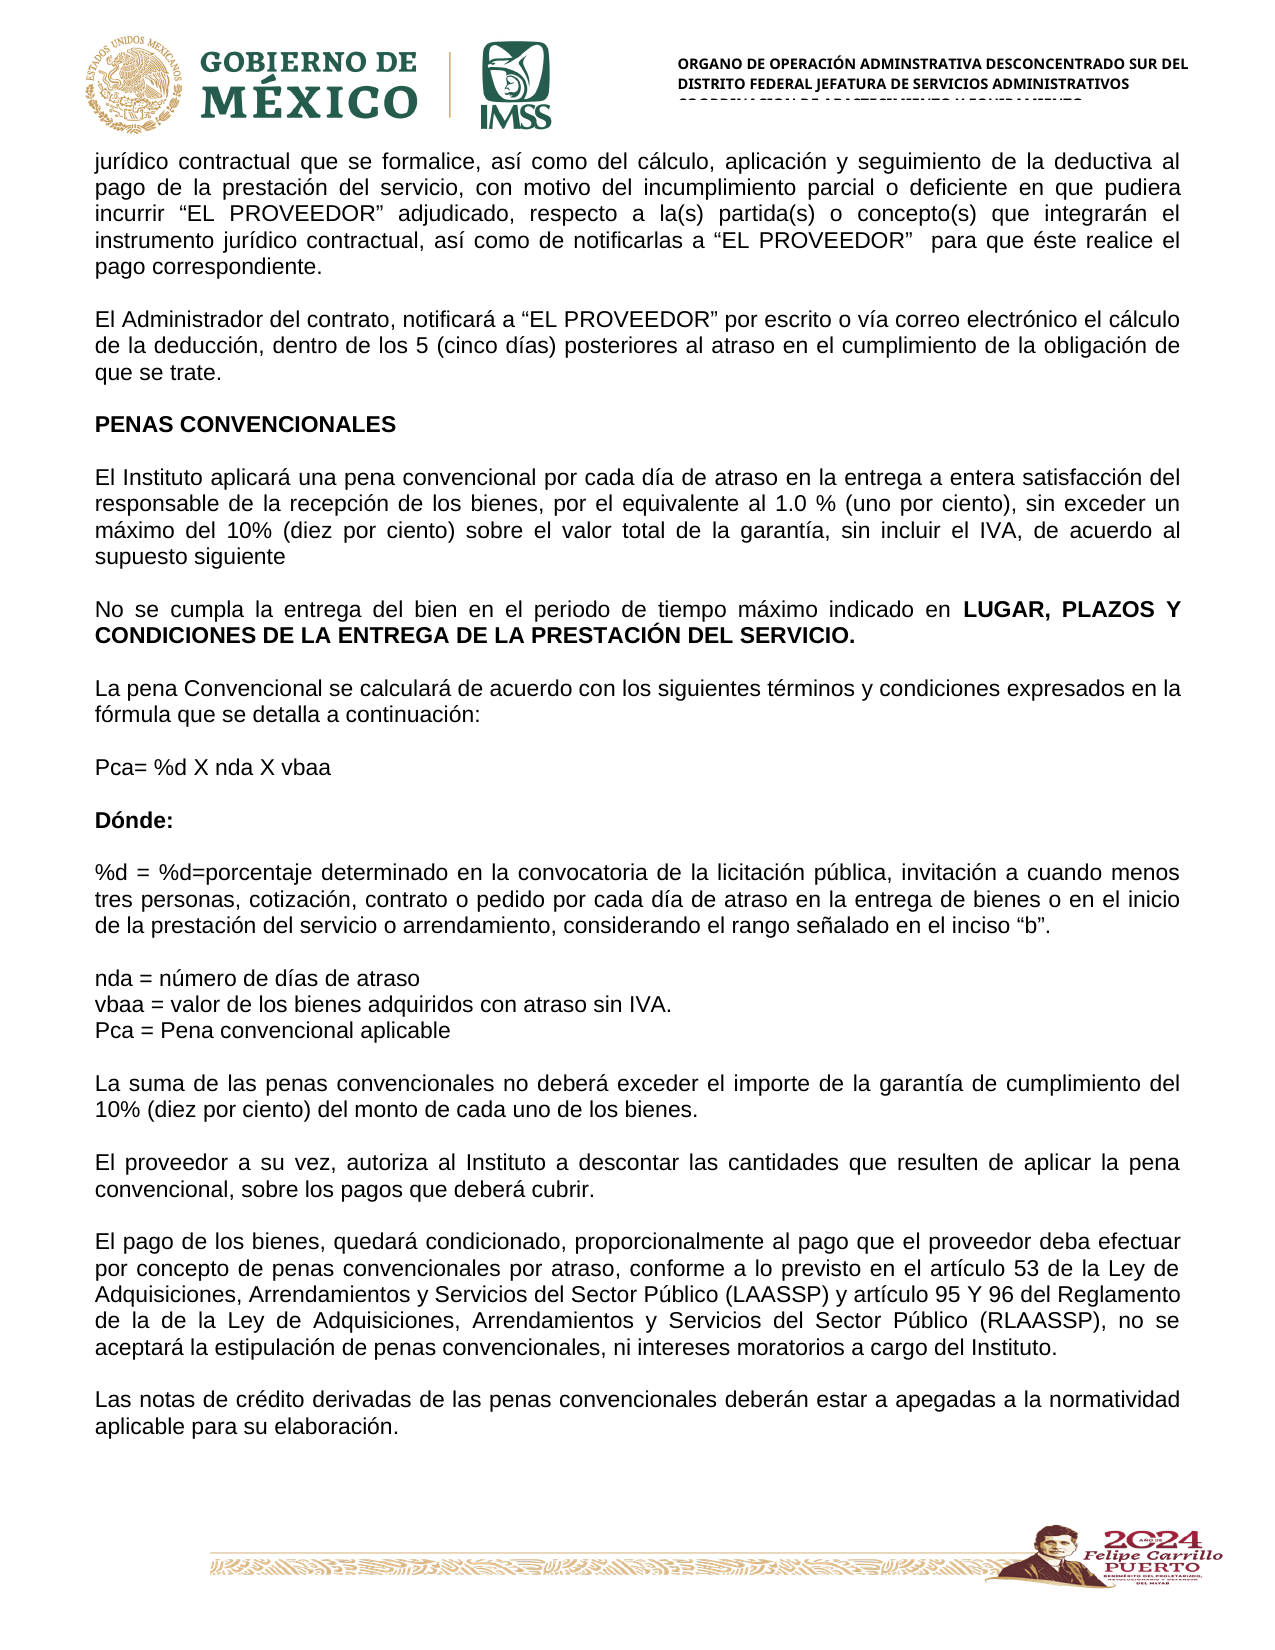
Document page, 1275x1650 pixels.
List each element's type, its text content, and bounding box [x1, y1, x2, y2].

list Las notas de crédito derivadas de las penas convencionales deberán estar a apegadas a la normatividad aplicable para su elaboración. [94, 1386, 1181, 1439]
list No se cumpla la entrega del bien en el periodo de tiempo máximo indicado en LUGAR, PLAZOS Y CONDICIONES DE LA ENTREGA DE LA PRESTACIÓN DEL SERVICIO. [94, 596, 1181, 648]
list %d = %d=porcentaje determinado en la convocatoria de la licitación pública, invitación a cuando menos tres personas, cotización, contrato o pedido por cada día de atraso en la entrega de bienes o en el inicio de la prestación del servicio o arrendamiento, considerando el rango señalado en el inciso “b”. [94, 859, 1181, 938]
list La pena Convencional se calculará de acuerdo con los siguientes términos y condiciones expresados en la fórmula que se detalla a continuación: [94, 675, 1181, 727]
list Pca= %d X nda X vbaa [94, 754, 1181, 780]
list El Administrador del contrato, notificará a “EL PROVEEDOR” por escrito o vía correo electrónico el cálculo de la deducción, dentro de los 5 (cinco días) posteriores al atraso en el cumplimiento de la obligación de que se trate. [94, 306, 1181, 385]
list El Instituto aplicará una pena convencional por cada día de atraso en la entrega a entera satisfacción del responsable de la recepción de los bienes, por el equivalente al 1.0 % (uno por ciento), sin exceder un máximo del 10% (diez por ciento) sobre el valor total de la garantía, sin incluir el IVA, de acuerdo al supuesto siguiente [94, 464, 1181, 569]
list La suma de las penas convencionales no deberá exceder el importe de la garantía de cumplimiento del 10% (diez por ciento) del monto de cada uno de los bienes. [94, 1070, 1181, 1123]
picture [94, 1482, 1275, 1622]
list Dónde: [94, 807, 1181, 833]
list El pago de los bienes, quedará condicionado, proporcionalmente al pago que el proveedor deba efectuar por concepto de penas convencionales por atraso, conforme a lo previsto en el artículo 53 de la Ley de Adquisiciones, Arrendamientos y Servicios del Sector Público (LAASSP) y artículo 95 Y 96 del Reglamento de la de la Ley de Adquisiciones, Arrendamientos y Servicios del Sector Público (RLAASSP), no se aceptará la estipulación de penas convencionales, ni intereses moratorios a cargo del Instituto. [94, 1228, 1181, 1360]
list Pca = Pena convencional aplicable [94, 1017, 1181, 1044]
list PENAS CONVENCIONALES [94, 411, 1181, 438]
picture [72, 22, 591, 137]
list nda = número de días de atraso [94, 965, 1181, 991]
list El proveedor a su vez, autoriza al Instituto a descontar las cantidades que resulten de aplicar la pena convencional, sobre los pagos que deberá cubrir. [94, 1149, 1181, 1202]
list vbaa = valor de los bienes adquiridos con atraso sin IVA. [94, 991, 1181, 1017]
